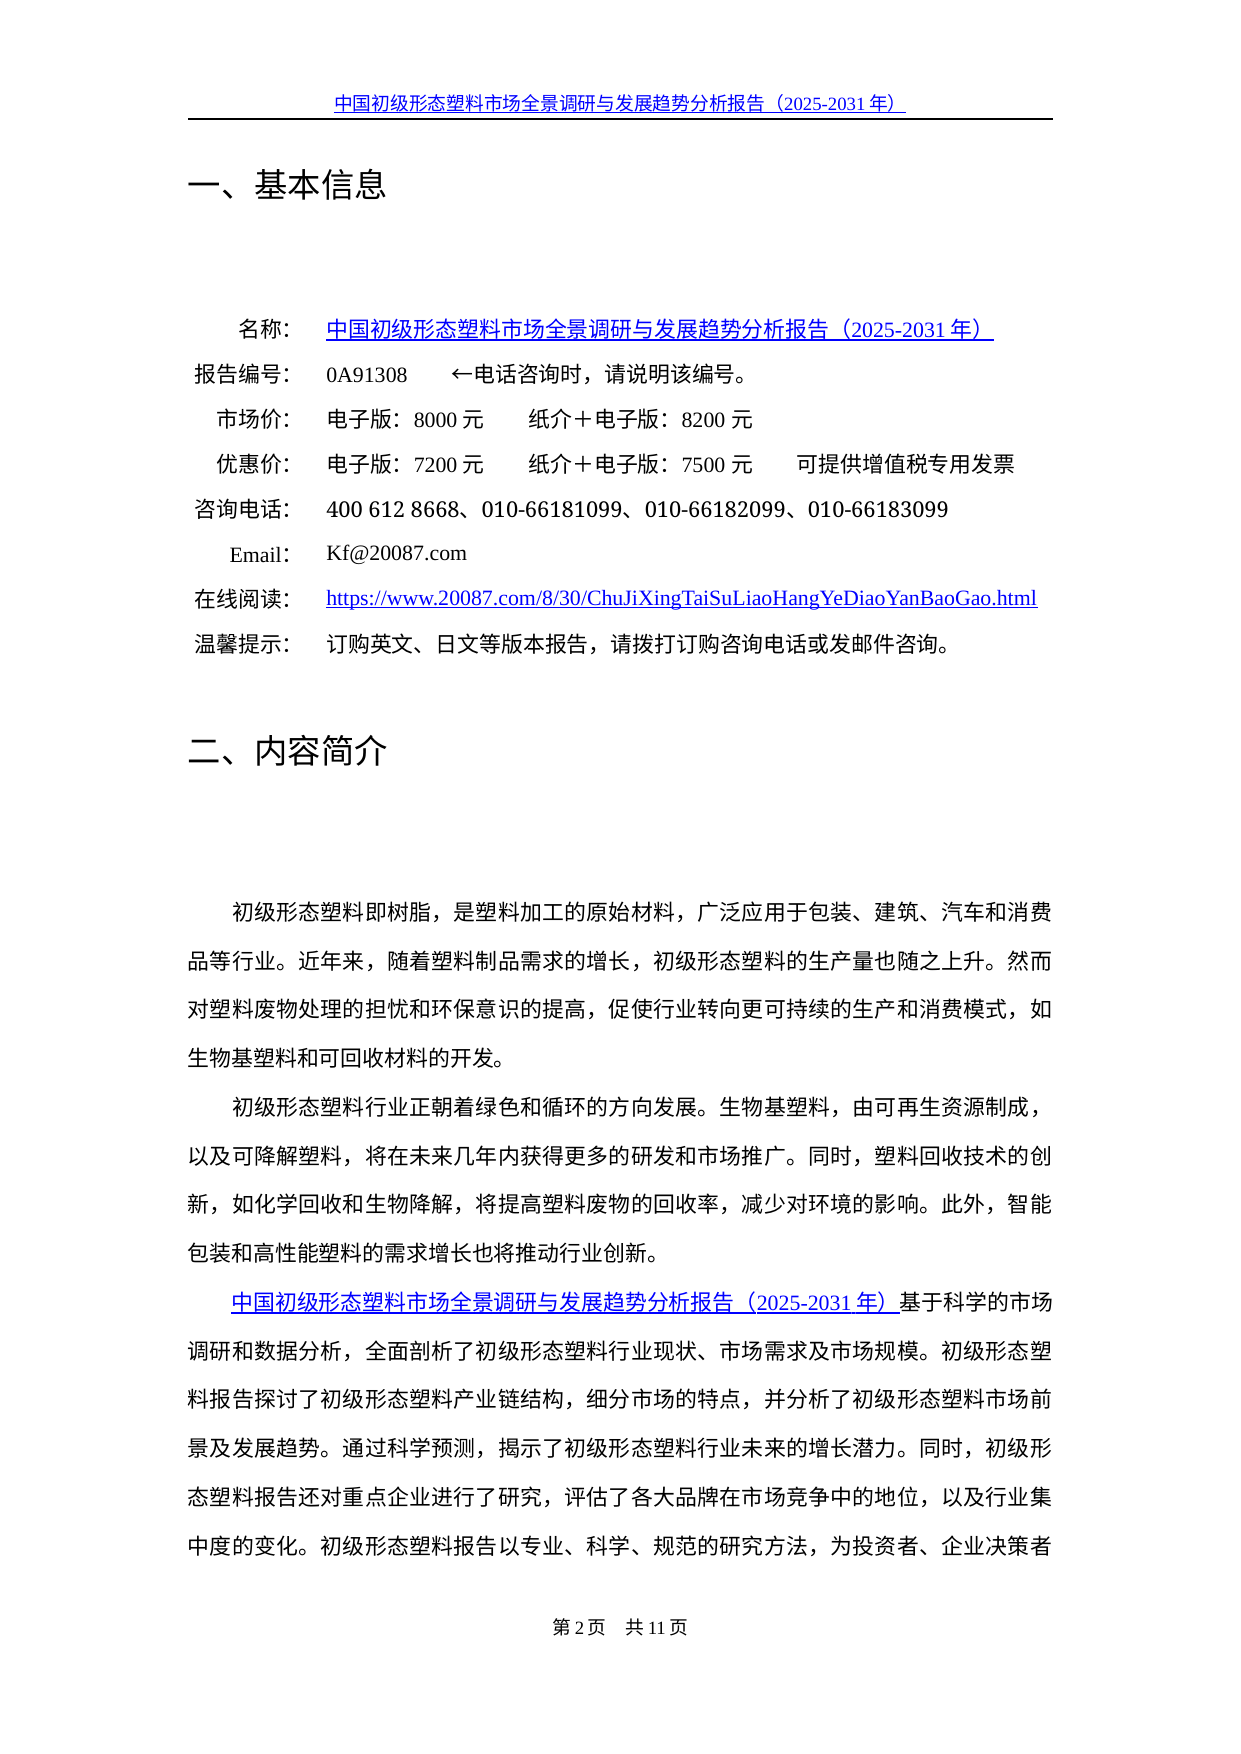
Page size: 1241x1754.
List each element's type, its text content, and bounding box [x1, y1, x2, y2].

title 一、基本信息 [187, 150, 1053, 215]
table_header 名称： [167, 312, 315, 357]
table_cell 400 612 8668、010-66181099、010-66182099、010-66183099 [315, 492, 1073, 537]
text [187, 894, 1053, 1561]
table_cell 电子版：7200 元 纸介＋电子版：7500 元 可提供增值税专用发票 [315, 447, 1073, 492]
table_header 中国初级形态塑料市场全景调研与发展趋势分析报告（2025-2031年） [315, 312, 1073, 357]
table_cell 市场价： [167, 402, 315, 447]
table_cell 订购英文、日文等版本报告，请拨打订购咨询电话或发邮件咨询。 [315, 627, 1073, 672]
table_cell 在线阅读： [167, 582, 315, 627]
table_cell [315, 582, 1073, 627]
table_cell 电子版：8000 元 纸介＋电子版：8200 元 [315, 402, 1073, 447]
table_cell 优惠价： [167, 447, 315, 492]
table_cell 温馨提示： [167, 627, 315, 672]
table_cell 咨询电话： [167, 492, 315, 537]
table_cell Kf@20087.com [315, 537, 1073, 582]
table_cell Email： [167, 537, 315, 582]
table_cell 0A91308 ←电话咨询时，请说明该编号。 [315, 357, 1073, 402]
table_cell 报告编号： [167, 357, 315, 402]
title 二、内容简介 [187, 717, 1053, 782]
